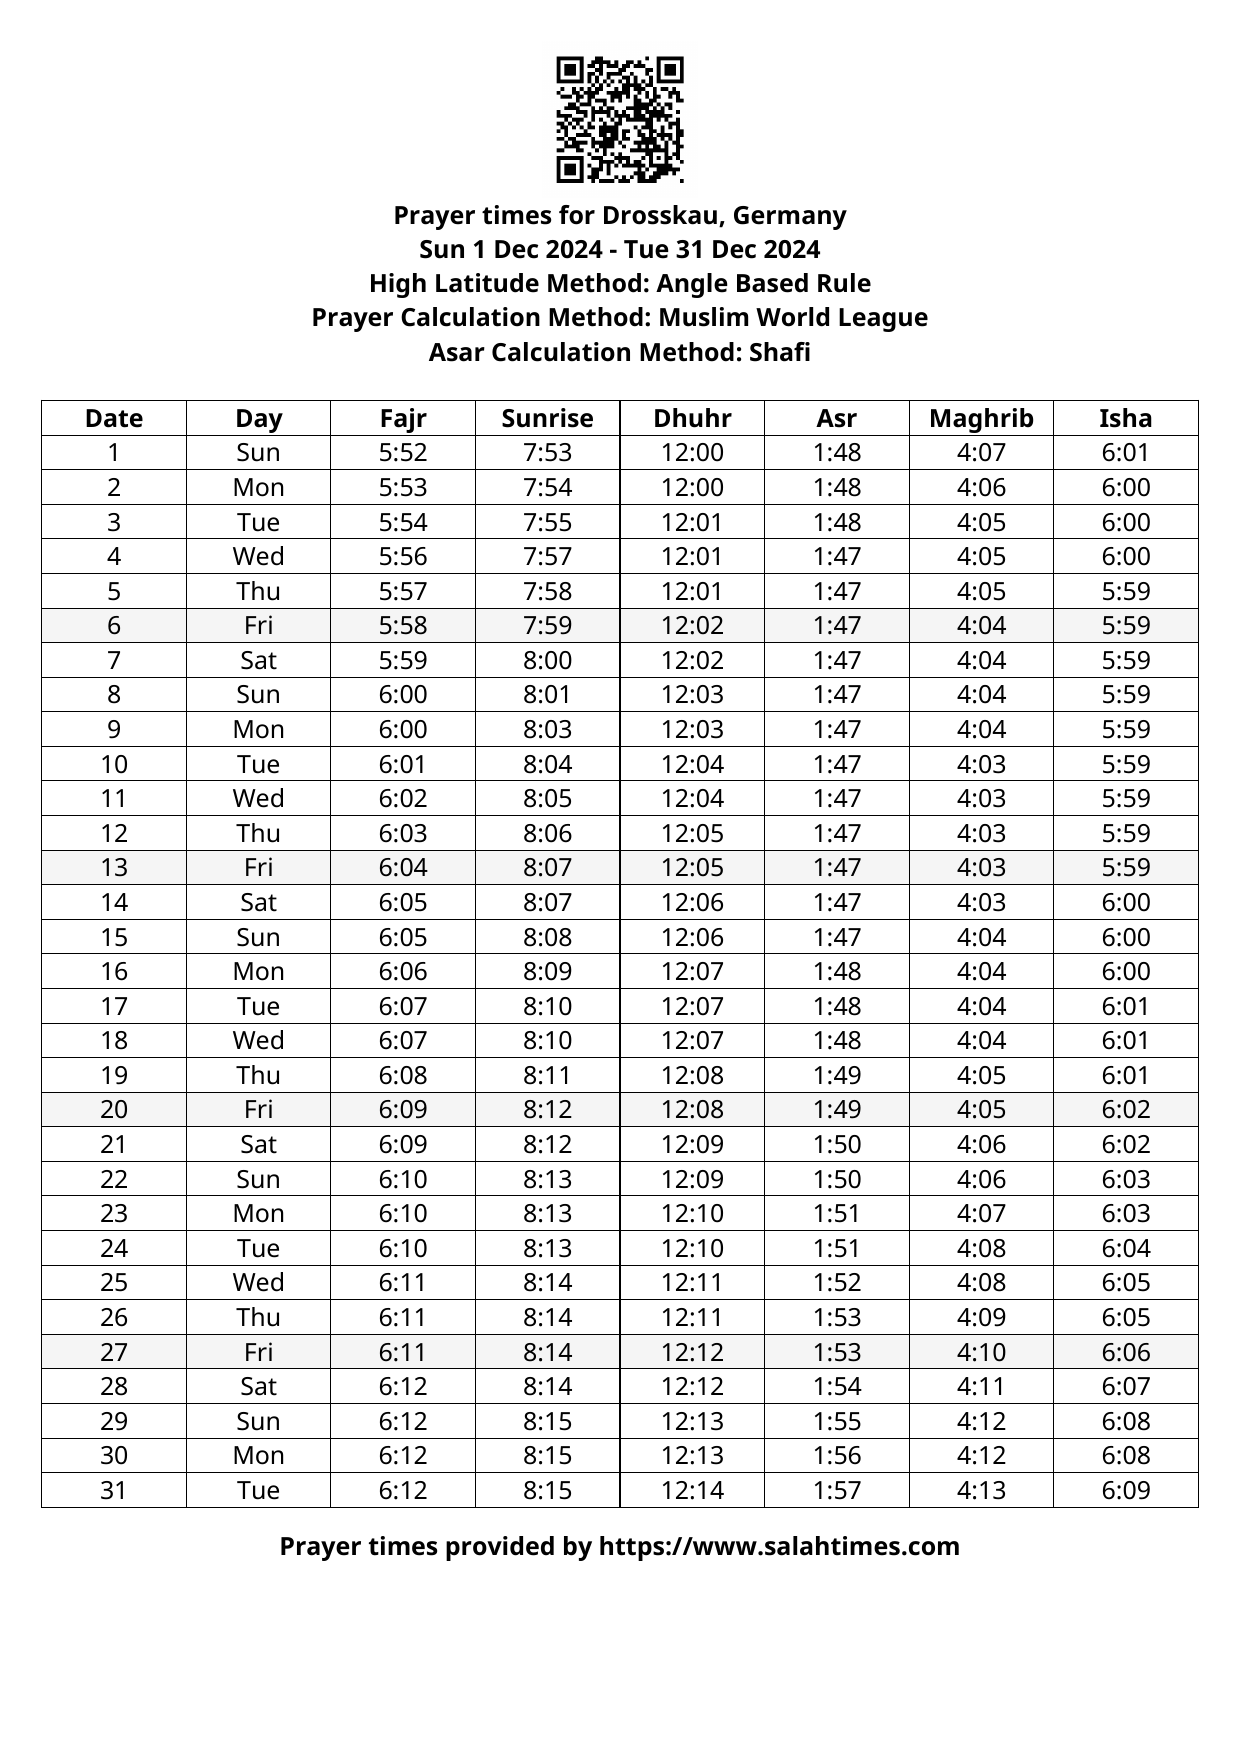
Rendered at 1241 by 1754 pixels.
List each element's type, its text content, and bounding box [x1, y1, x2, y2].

table_cell 6:00 [1054, 505, 1198, 538]
table_cell 1:47 [765, 574, 909, 607]
table_cell 7:59 [476, 609, 619, 642]
table_header Sunrise [476, 401, 619, 434]
table_cell 4:12 [910, 1404, 1053, 1437]
text High Latitude Method: Angle Based Rule [42, 266, 1198, 300]
table_cell 5:59 [1054, 574, 1198, 607]
table_cell 8:06 [476, 816, 619, 849]
picture [542, 41, 699, 198]
table_header Dhuhr [621, 401, 764, 434]
table_cell 6:04 [331, 851, 475, 884]
table_cell Wed [187, 781, 330, 815]
table_cell 12:01 [621, 574, 764, 607]
table_cell 18 [42, 1024, 186, 1057]
table_cell 8:12 [476, 1127, 619, 1161]
table_cell 4:03 [910, 747, 1053, 780]
table_cell 6:04 [1054, 1231, 1198, 1264]
table_cell Fri [187, 851, 330, 884]
table_cell 6:05 [1054, 1300, 1198, 1334]
table_cell 1:56 [765, 1439, 909, 1472]
table_cell 8:08 [476, 920, 619, 953]
table_cell 12:13 [621, 1404, 764, 1437]
table_cell 4:08 [910, 1231, 1053, 1264]
table_cell Tue [187, 505, 330, 538]
table_cell 6:00 [1054, 470, 1198, 504]
table_cell 4:07 [910, 1196, 1053, 1230]
table_cell 5:59 [1054, 643, 1198, 677]
table_cell 25 [42, 1266, 186, 1299]
table_cell 12:08 [621, 1058, 764, 1092]
table_cell 1:48 [765, 954, 909, 988]
table_cell 12:07 [621, 1024, 764, 1057]
text Prayer times for Drosskau, Germany [42, 198, 1198, 232]
table_cell 12:11 [621, 1300, 764, 1334]
table_header Maghrib [910, 401, 1053, 434]
table_cell 12:13 [621, 1439, 764, 1472]
table_cell Tue [187, 1231, 330, 1264]
text Sun 1 Dec 2024 - Tue 31 Dec 2024 [42, 232, 1198, 266]
table_cell 12:00 [621, 436, 764, 469]
table_cell 4:06 [910, 470, 1053, 504]
table_cell 6:02 [1054, 1093, 1198, 1126]
table_cell 4:05 [910, 505, 1053, 538]
table_cell 1:47 [765, 609, 909, 642]
table_cell 6:07 [331, 989, 475, 1022]
table_cell 8:13 [476, 1162, 619, 1195]
table_cell 7:58 [476, 574, 619, 607]
table_cell 12:12 [621, 1369, 764, 1403]
table_cell 1:48 [765, 436, 909, 469]
table_cell 5:57 [331, 574, 475, 607]
table_cell 12:03 [621, 678, 764, 711]
table_cell 4:13 [910, 1473, 1053, 1507]
table_cell 1:57 [765, 1473, 909, 1507]
table_cell 1:47 [765, 851, 909, 884]
table_cell 1:49 [765, 1093, 909, 1126]
table_cell Sun [187, 436, 330, 469]
table_cell 5:59 [1054, 712, 1198, 746]
table_cell 28 [42, 1369, 186, 1403]
table_cell 6:08 [1054, 1439, 1198, 1472]
table_cell 6:03 [1054, 1196, 1198, 1230]
table_cell 10 [42, 747, 186, 780]
table_cell 1:53 [765, 1335, 909, 1368]
table_cell 6:03 [331, 816, 475, 849]
table_cell 8:12 [476, 1093, 619, 1126]
table_cell 4:03 [910, 851, 1053, 884]
table_cell 12:05 [621, 851, 764, 884]
table_cell 29 [42, 1404, 186, 1437]
table_cell 4:04 [910, 643, 1053, 677]
table_cell 1:47 [765, 643, 909, 677]
table_cell 12:03 [621, 712, 764, 746]
table_cell 5:59 [1054, 851, 1198, 884]
table_cell 30 [42, 1439, 186, 1472]
table_cell 23 [42, 1196, 186, 1230]
table_cell 6:00 [1054, 539, 1198, 573]
table_cell 12:12 [621, 1335, 764, 1368]
table_cell 8:15 [476, 1404, 619, 1437]
table_cell 6:02 [1054, 1127, 1198, 1161]
table_cell 8:04 [476, 747, 619, 780]
table_cell 4:12 [910, 1439, 1053, 1472]
table_cell 8:07 [476, 885, 619, 919]
table_cell 8:15 [476, 1473, 619, 1507]
table_cell 6:10 [331, 1196, 475, 1230]
table_cell 1:50 [765, 1162, 909, 1195]
table_cell 12:09 [621, 1162, 764, 1195]
table_cell Tue [187, 1473, 330, 1507]
table_cell 12:01 [621, 539, 764, 573]
table_cell 16 [42, 954, 186, 988]
table_cell 6 [42, 609, 186, 642]
table_cell 12 [42, 816, 186, 849]
table_cell 8:03 [476, 712, 619, 746]
table_cell 12:09 [621, 1127, 764, 1161]
table_cell 8:00 [476, 643, 619, 677]
table_cell Sun [187, 678, 330, 711]
table_cell 14 [42, 885, 186, 919]
table_cell 9 [42, 712, 186, 746]
table_cell 4:04 [910, 678, 1053, 711]
table_cell 6:12 [331, 1439, 475, 1472]
text Prayer times provided by https://www.salahtimes.com [42, 1528, 1198, 1563]
table_cell 4:03 [910, 816, 1053, 849]
table_cell 12:06 [621, 920, 764, 953]
table_cell Thu [187, 1058, 330, 1092]
table_cell 1:48 [765, 1024, 909, 1057]
table_cell 1:47 [765, 678, 909, 711]
table_cell Sat [187, 1127, 330, 1161]
table_cell 8:14 [476, 1369, 619, 1403]
table_cell 8:09 [476, 954, 619, 988]
table_cell 8:10 [476, 1024, 619, 1057]
table_cell 1:50 [765, 1127, 909, 1161]
table_cell 4 [42, 539, 186, 573]
text Prayer Calculation Method: Muslim World League [42, 300, 1198, 334]
table_cell 6:08 [331, 1058, 475, 1092]
table_cell 17 [42, 989, 186, 1022]
table_cell 4:04 [910, 920, 1053, 953]
table_cell Wed [187, 1024, 330, 1057]
table_cell 6:10 [331, 1162, 475, 1195]
table_cell 5:59 [1054, 678, 1198, 711]
table_cell 7:54 [476, 470, 619, 504]
table_cell 5:52 [331, 436, 475, 469]
table_cell 6:00 [1054, 954, 1198, 988]
table_cell 5:59 [1054, 609, 1198, 642]
table_cell 12:01 [621, 505, 764, 538]
table_cell 1:47 [765, 885, 909, 919]
table_cell 4:10 [910, 1335, 1053, 1368]
table_cell 7:55 [476, 505, 619, 538]
table_cell Mon [187, 954, 330, 988]
table_cell 2 [42, 470, 186, 504]
table_cell 6:09 [331, 1093, 475, 1126]
table_cell 4:03 [910, 885, 1053, 919]
table_cell 6:01 [1054, 1024, 1198, 1057]
table_cell 12:05 [621, 816, 764, 849]
table_cell 4:06 [910, 1127, 1053, 1161]
table_cell 6:00 [331, 678, 475, 711]
table_cell 15 [42, 920, 186, 953]
table_cell 13 [42, 851, 186, 884]
table_cell 1:53 [765, 1300, 909, 1334]
table_cell Mon [187, 1196, 330, 1230]
table_cell 6:08 [1054, 1404, 1198, 1437]
table_cell 4:03 [910, 781, 1053, 815]
table_cell 6:07 [331, 1024, 475, 1057]
table_cell 6:06 [1054, 1335, 1198, 1368]
table_cell 12:11 [621, 1266, 764, 1299]
table_cell 1:47 [765, 816, 909, 849]
table_cell 8:07 [476, 851, 619, 884]
table_header Day [187, 401, 330, 434]
table_cell 1:47 [765, 712, 909, 746]
table_cell 6:09 [1054, 1473, 1198, 1507]
table_cell 8 [42, 678, 186, 711]
text Asar Calculation Method: Shafi [42, 334, 1198, 368]
table_header Date [42, 401, 186, 434]
table_cell Sat [187, 1369, 330, 1403]
table_cell 4:04 [910, 989, 1053, 1022]
table_cell 8:14 [476, 1300, 619, 1334]
table_cell 6:07 [1054, 1369, 1198, 1403]
table_cell 1:49 [765, 1058, 909, 1092]
table_cell 8:15 [476, 1439, 619, 1472]
table_cell 12:04 [621, 747, 764, 780]
table_cell 27 [42, 1335, 186, 1368]
table_cell 8:13 [476, 1231, 619, 1264]
table_cell Fri [187, 609, 330, 642]
table_cell 8:10 [476, 989, 619, 1022]
table_cell Thu [187, 816, 330, 849]
table_cell 12:02 [621, 643, 764, 677]
table_cell 8:14 [476, 1335, 619, 1368]
table_cell 6:01 [1054, 436, 1198, 469]
table_cell 8:11 [476, 1058, 619, 1092]
table_cell 12:10 [621, 1231, 764, 1264]
table_cell 7:53 [476, 436, 619, 469]
table_cell Tue [187, 747, 330, 780]
table_cell 1 [42, 436, 186, 469]
table_cell Fri [187, 1093, 330, 1126]
table_cell 6:12 [331, 1369, 475, 1403]
table_cell 6:00 [331, 712, 475, 746]
table_cell 1:54 [765, 1369, 909, 1403]
table_cell 8:05 [476, 781, 619, 815]
table_cell 6:10 [331, 1231, 475, 1264]
table_cell 12:06 [621, 885, 764, 919]
table_cell 6:11 [331, 1335, 475, 1368]
table_cell 8:13 [476, 1196, 619, 1230]
table_cell 5:53 [331, 470, 475, 504]
table_cell 4:08 [910, 1266, 1053, 1299]
table_cell 4:09 [910, 1300, 1053, 1334]
table_cell 3 [42, 505, 186, 538]
table_cell 12:08 [621, 1093, 764, 1126]
table_cell 1:48 [765, 989, 909, 1022]
table_cell 6:00 [1054, 885, 1198, 919]
table_cell 6:02 [331, 781, 475, 815]
table_cell 19 [42, 1058, 186, 1092]
table_cell 12:07 [621, 954, 764, 988]
table_cell 6:01 [1054, 989, 1198, 1022]
table_cell 12:07 [621, 989, 764, 1022]
table_cell 6:05 [1054, 1266, 1198, 1299]
table_cell 5 [42, 574, 186, 607]
table_cell Mon [187, 470, 330, 504]
table_cell 12:10 [621, 1196, 764, 1230]
table_cell 6:03 [1054, 1162, 1198, 1195]
table_cell 1:51 [765, 1231, 909, 1264]
table_cell 11 [42, 781, 186, 815]
table_cell Wed [187, 1266, 330, 1299]
table_cell 7:57 [476, 539, 619, 573]
table_cell 8:01 [476, 678, 619, 711]
table_cell 6:11 [331, 1266, 475, 1299]
table_cell 21 [42, 1127, 186, 1161]
table_header Isha [1054, 401, 1198, 434]
table_cell 5:59 [1054, 781, 1198, 815]
table_cell Tue [187, 989, 330, 1022]
table_cell Sat [187, 885, 330, 919]
table_cell 4:05 [910, 1058, 1053, 1092]
table_cell 4:07 [910, 436, 1053, 469]
table_cell 4:04 [910, 609, 1053, 642]
table_cell 5:59 [331, 643, 475, 677]
table_cell Mon [187, 1439, 330, 1472]
table_cell Sat [187, 643, 330, 677]
table_cell 6:09 [331, 1127, 475, 1161]
table_cell 6:05 [331, 885, 475, 919]
table_cell 4:05 [910, 539, 1053, 573]
table_cell Fri [187, 1335, 330, 1368]
table_cell 31 [42, 1473, 186, 1507]
table_cell Sun [187, 1162, 330, 1195]
table_cell 8:14 [476, 1266, 619, 1299]
table_cell Mon [187, 712, 330, 746]
table_cell 12:02 [621, 609, 764, 642]
table_cell 4:04 [910, 712, 1053, 746]
table_cell 1:48 [765, 470, 909, 504]
table_cell 4:05 [910, 1093, 1053, 1126]
table_cell 4:04 [910, 954, 1053, 988]
table_cell Sun [187, 1404, 330, 1437]
table_cell 5:59 [1054, 747, 1198, 780]
table_cell 6:05 [331, 920, 475, 953]
table_cell 4:11 [910, 1369, 1053, 1403]
table_cell 6:12 [331, 1404, 475, 1437]
table_cell 4:06 [910, 1162, 1053, 1195]
table_cell 5:56 [331, 539, 475, 573]
table_cell 26 [42, 1300, 186, 1334]
table_cell 6:01 [331, 747, 475, 780]
table_cell 6:11 [331, 1300, 475, 1334]
table_cell 1:47 [765, 781, 909, 815]
table_cell 22 [42, 1162, 186, 1195]
table_cell 6:01 [1054, 1058, 1198, 1092]
table_cell Thu [187, 1300, 330, 1334]
table_cell 1:55 [765, 1404, 909, 1437]
table_cell 1:48 [765, 505, 909, 538]
table_header Fajr [331, 401, 475, 434]
table_cell 1:47 [765, 920, 909, 953]
table_cell 5:58 [331, 609, 475, 642]
table_cell 5:59 [1054, 816, 1198, 849]
table_cell 12:04 [621, 781, 764, 815]
table_cell 1:47 [765, 539, 909, 573]
table_cell 12:00 [621, 470, 764, 504]
table_cell 6:00 [1054, 920, 1198, 953]
table_cell 1:51 [765, 1196, 909, 1230]
table_cell Sun [187, 920, 330, 953]
table_cell 1:47 [765, 747, 909, 780]
table_cell 4:04 [910, 1024, 1053, 1057]
table_cell 20 [42, 1093, 186, 1126]
table_cell Wed [187, 539, 330, 573]
table_cell 6:06 [331, 954, 475, 988]
table_cell 1:52 [765, 1266, 909, 1299]
table_cell 12:14 [621, 1473, 764, 1507]
table_cell 4:05 [910, 574, 1053, 607]
table_header Asr [765, 401, 909, 434]
table_cell Thu [187, 574, 330, 607]
table_cell 6:12 [331, 1473, 475, 1507]
table_cell 7 [42, 643, 186, 677]
table_cell 5:54 [331, 505, 475, 538]
table_cell 24 [42, 1231, 186, 1264]
